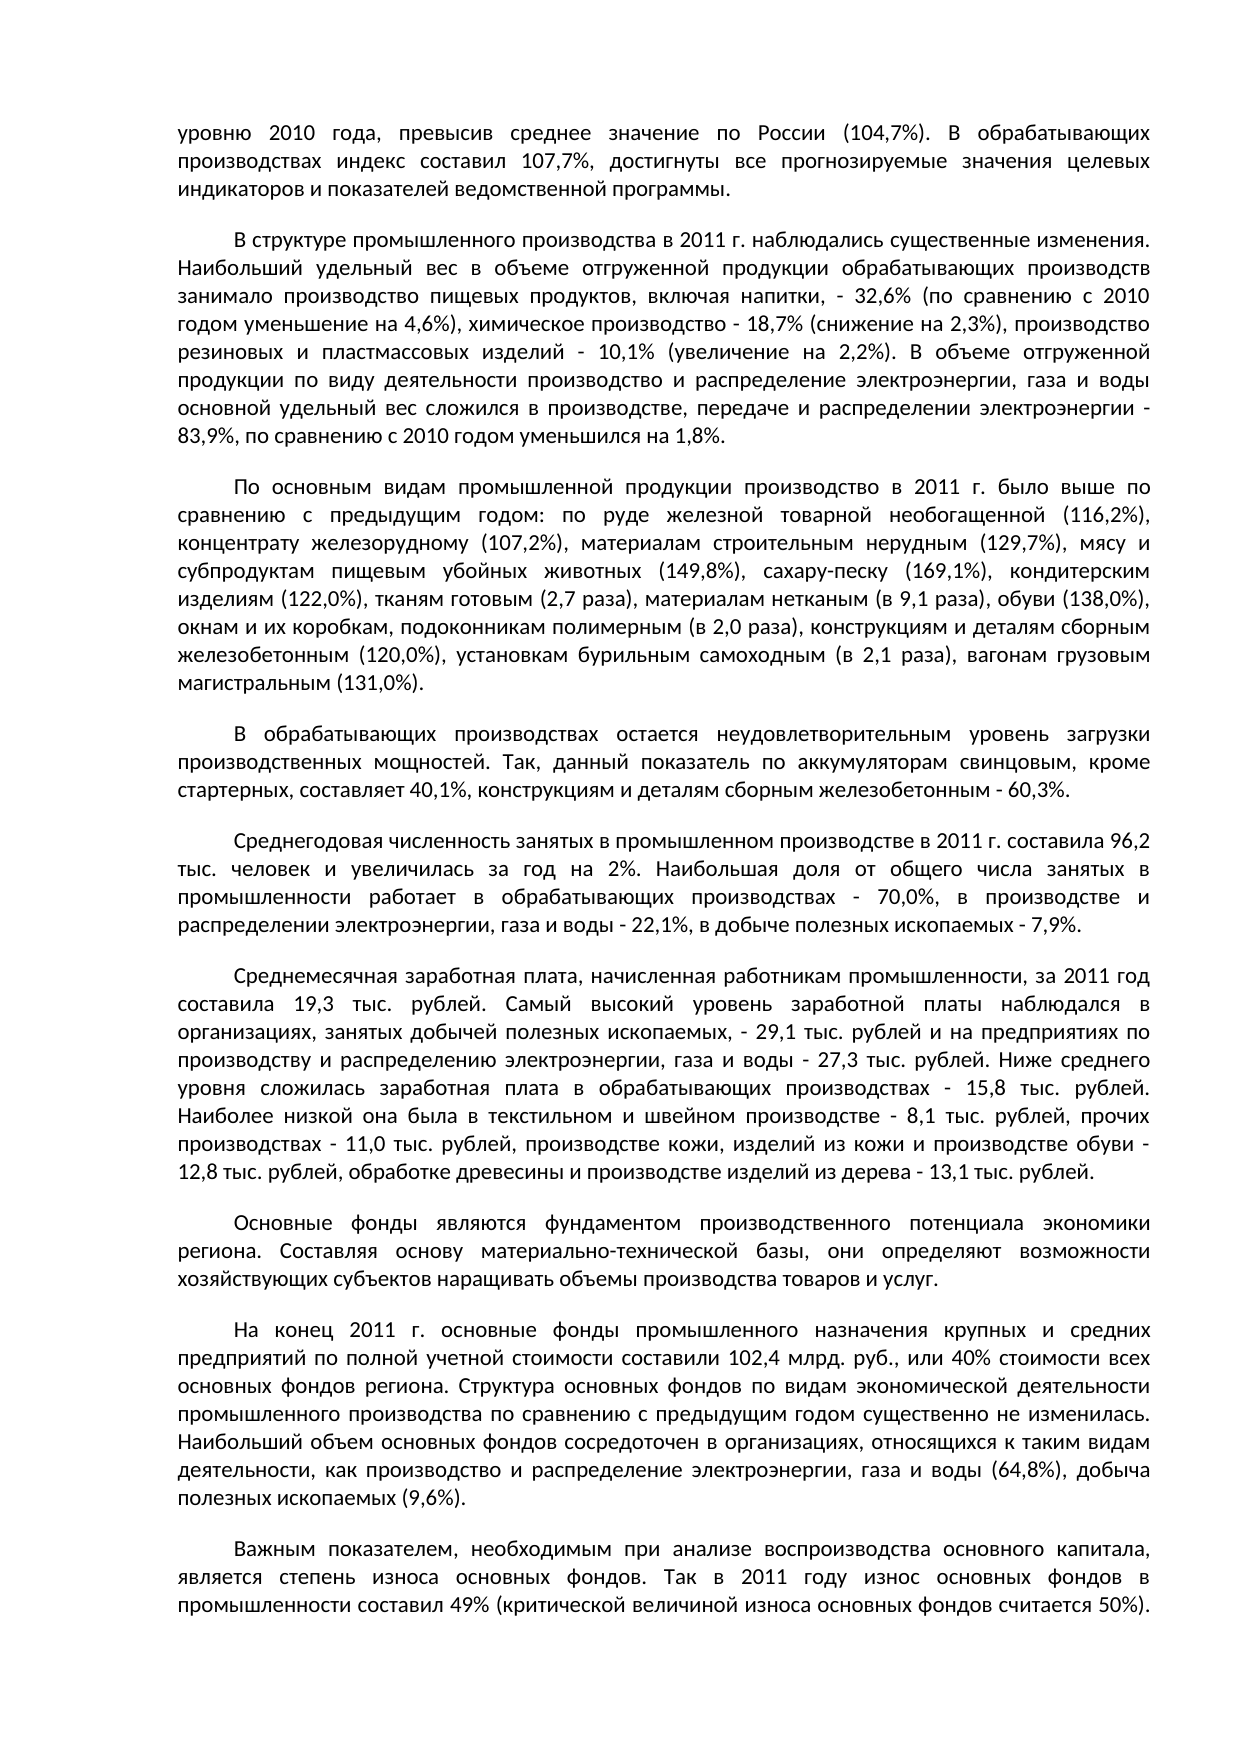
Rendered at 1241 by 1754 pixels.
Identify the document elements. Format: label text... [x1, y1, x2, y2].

text В обрабатывающих производствах остается неудовлетворительным уровень загрузки производственных мощностей. Так, данный показатель по аккумуляторам свинцовым, кроме стартерных, составляет 40,1%, конструкциям и деталям сборным железобетонным - 60,3%. [177, 719, 1152, 803]
text Основные фонды являются фундаментом производственного потенциала экономики региона. Составляя основу материально-технической базы, они определяют возможности хозяйствующих субъектов наращивать объемы производства товаров и услуг. [177, 1208, 1152, 1292]
text Среднемесячная заработная плата, начисленная работникам промышленности, за 2011 год составила 19,3 тыс. рублей. Самый высокий уровень заработной платы наблюдался в организациях, занятых добычей полезных ископаемых, - 29,1 тыс. рублей и на предприятиях по производству и распределению электроэнергии, газа и воды - 27,3 тыс. рублей. Ниже среднего уровня сложилась заработная плата в обрабатывающих производствах - 15,8 тыс. рублей. Наиболее низкой она была в текстильном и швейном производстве - 8,1 тыс. рублей, прочих производствах - 11,0 тыс. рублей, производстве кожи, изделий из кожи и производстве обуви - 12,8 тыс. рублей, обработке древесины и производстве изделий из дерева - 13,1 тыс. рублей. [177, 961, 1152, 1185]
text Среднегодовая численность занятых в промышленном производстве в 2011 г. составила 96,2 тыс. человек и увеличилась за год на 2%. Наибольшая доля от общего числа занятых в промышленности работает в обрабатывающих производствах - 70,0%, в производстве и распределении электроэнергии, газа и воды - 22,1%, в добыче полезных ископаемых - 7,9%. [177, 826, 1152, 938]
text По основным видам промышленной продукции производство в 2011 г. было выше по сравнению с предыдущим годом: по руде железной товарной необогащенной (116,2%), концентрату железорудному (107,2%), материалам строительным нерудным (129,7%), мясу и субпродуктам пищевым убойных животных (149,8%), сахару-песку (169,1%), кондитерским изделиям (122,0%), тканям готовым (2,7 раза), материалам нетканым (в 9,1 раза), обуви (138,0%), окнам и их коробкам, подоконникам полимерным (в 2,0 раза), конструкциям и деталям сборным железобетонным (120,0%), установкам бурильным самоходным (в 2,1 раза), вагонам грузовым магистральным (131,0%). [177, 472, 1152, 696]
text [177, 1534, 1152, 1618]
text В структуре промышленного производства в 2011 г. наблюдались существенные изменения. Наибольший удельный вес в объеме отгруженной продукции обрабатывающих производств занимало производство пищевых продуктов, включая напитки, - 32,6% (по сравнению с 2010 годом уменьшение на 4,6%), химическое производство - 18,7% (снижение на 2,3%), производство резиновых и пластмассовых изделий - 10,1% (увеличение на 2,2%). В объеме отгруженной продукции по виду деятельности производство и распределение электроэнергии, газа и воды основной удельный вес сложился в производстве, передаче и распределении электроэнергии - 83,9%, по сравнению с 2010 годом уменьшился на 1,8%. [177, 225, 1152, 449]
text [177, 118, 1152, 202]
text На конец 2011 г. основные фонды промышленного назначения крупных и средних предприятий по полной учетной стоимости составили 102,4 млрд. руб., или 40% стоимости всех основных фондов региона. Структура основных фондов по видам экономической деятельности промышленного производства по сравнению с предыдущим годом существенно не изменилась. Наибольший объем основных фондов сосредоточен в организациях, относящихся к таким видам деятельности, как производство и распределение электроэнергии, газа и воды (64,8%), добыча полезных ископаемых (9,6%). [177, 1315, 1152, 1511]
